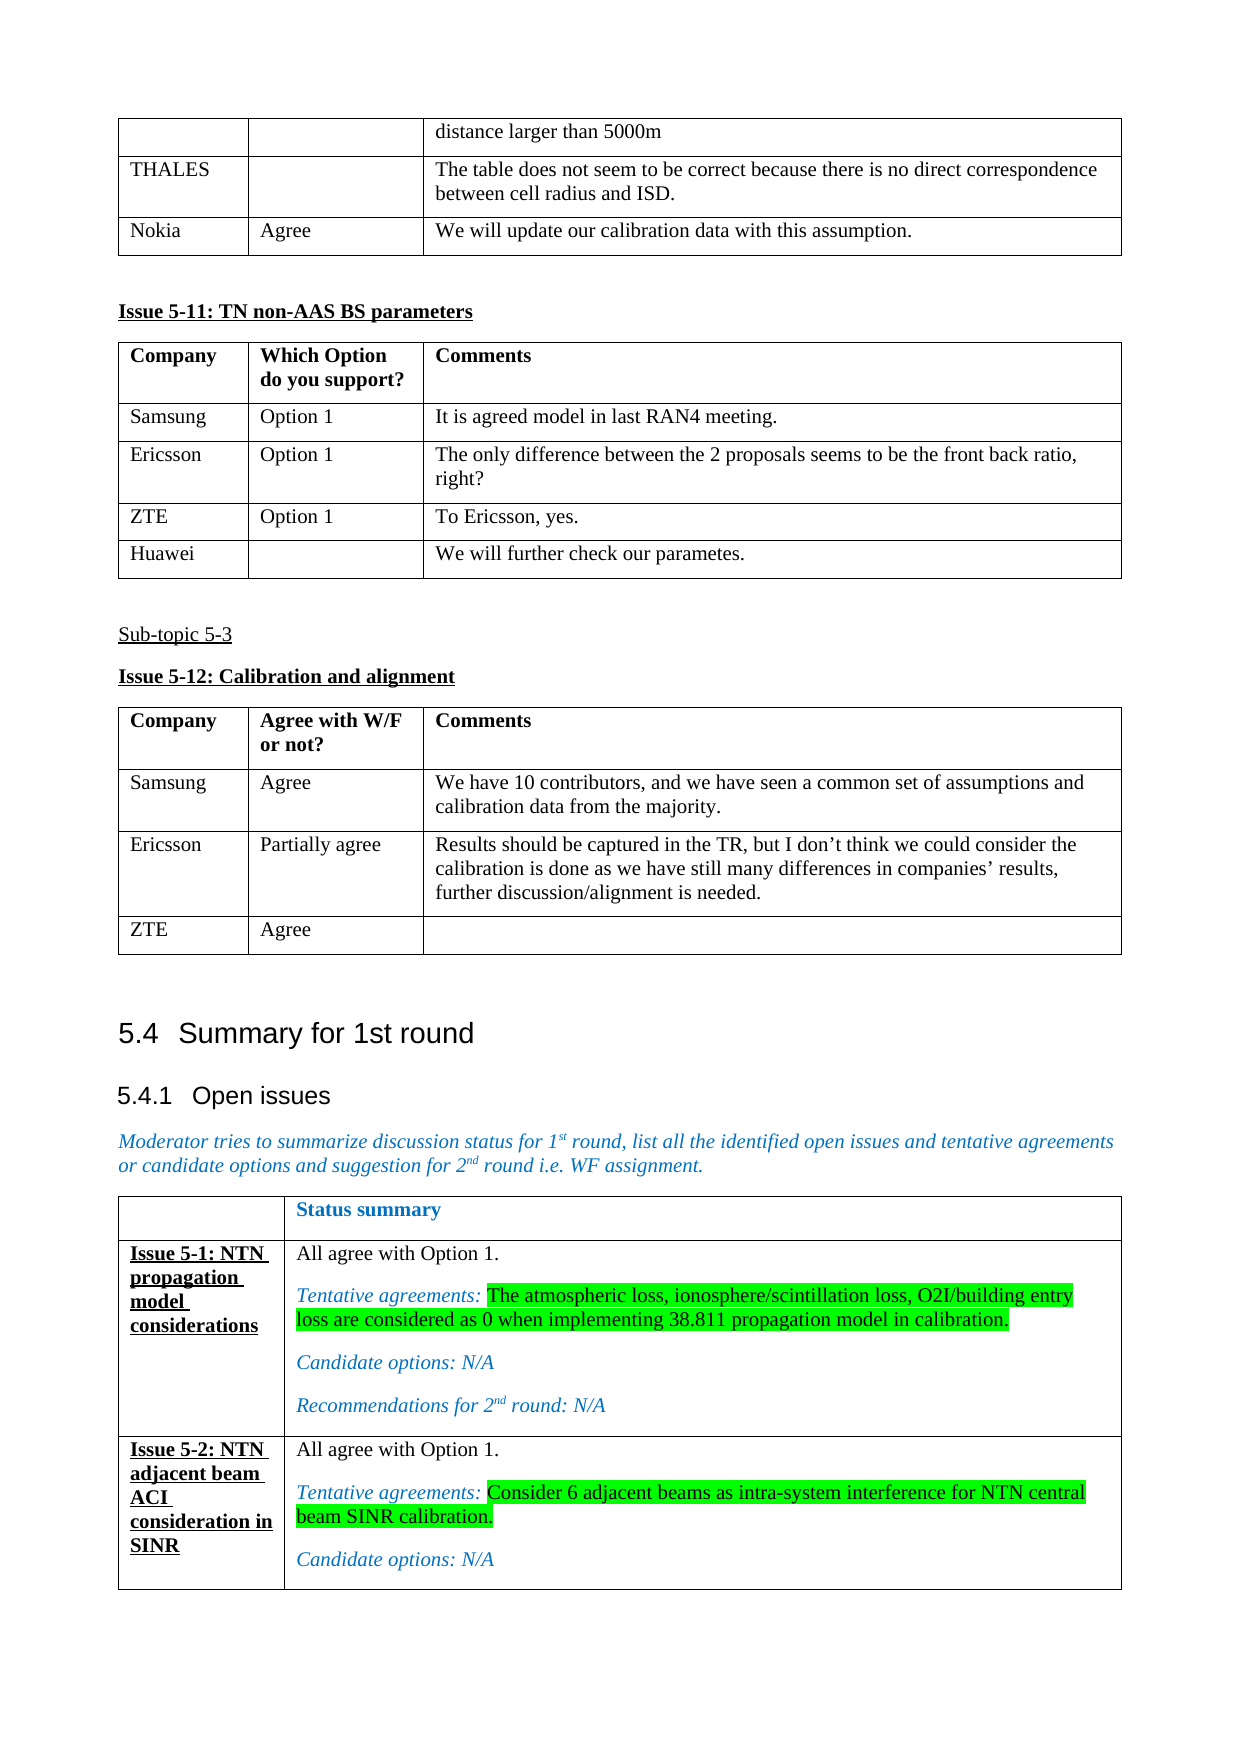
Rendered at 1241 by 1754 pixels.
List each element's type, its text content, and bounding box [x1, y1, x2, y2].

text Moderator tries to summarize discussion status for 1st round, list all the identified open issues and tentative agreements or candidate options and suggestion for 2nd round i.e. WF assignment. [118, 1129, 1122, 1177]
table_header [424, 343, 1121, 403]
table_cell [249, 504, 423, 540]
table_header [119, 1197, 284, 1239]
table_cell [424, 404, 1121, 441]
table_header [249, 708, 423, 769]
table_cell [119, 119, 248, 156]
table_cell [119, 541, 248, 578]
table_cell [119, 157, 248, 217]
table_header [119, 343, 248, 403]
text Issue 5-11: TN non-AAS BS parameters [118, 299, 1122, 323]
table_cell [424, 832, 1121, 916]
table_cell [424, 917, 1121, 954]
text Issue 5-12: Calibration and alignment [118, 664, 1122, 688]
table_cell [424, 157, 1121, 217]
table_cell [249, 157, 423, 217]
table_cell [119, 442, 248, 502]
text Sub-topic 5-3 [118, 622, 1122, 646]
subtitle Open issues [117, 1081, 1122, 1110]
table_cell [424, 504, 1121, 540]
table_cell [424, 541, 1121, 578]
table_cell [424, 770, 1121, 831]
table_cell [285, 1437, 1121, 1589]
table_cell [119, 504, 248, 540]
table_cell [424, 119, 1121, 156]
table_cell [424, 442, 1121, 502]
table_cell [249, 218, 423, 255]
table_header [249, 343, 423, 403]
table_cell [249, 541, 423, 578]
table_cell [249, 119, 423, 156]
subtitle Summary for 1st round [118, 1016, 1122, 1050]
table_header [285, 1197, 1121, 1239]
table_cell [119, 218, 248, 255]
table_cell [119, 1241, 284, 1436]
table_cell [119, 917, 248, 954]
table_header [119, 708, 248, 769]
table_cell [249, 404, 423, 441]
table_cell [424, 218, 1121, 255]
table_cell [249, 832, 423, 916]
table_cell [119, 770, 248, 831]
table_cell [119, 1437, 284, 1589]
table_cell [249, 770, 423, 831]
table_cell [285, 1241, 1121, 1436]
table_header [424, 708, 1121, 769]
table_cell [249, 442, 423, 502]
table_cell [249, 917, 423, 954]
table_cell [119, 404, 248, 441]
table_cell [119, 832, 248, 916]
